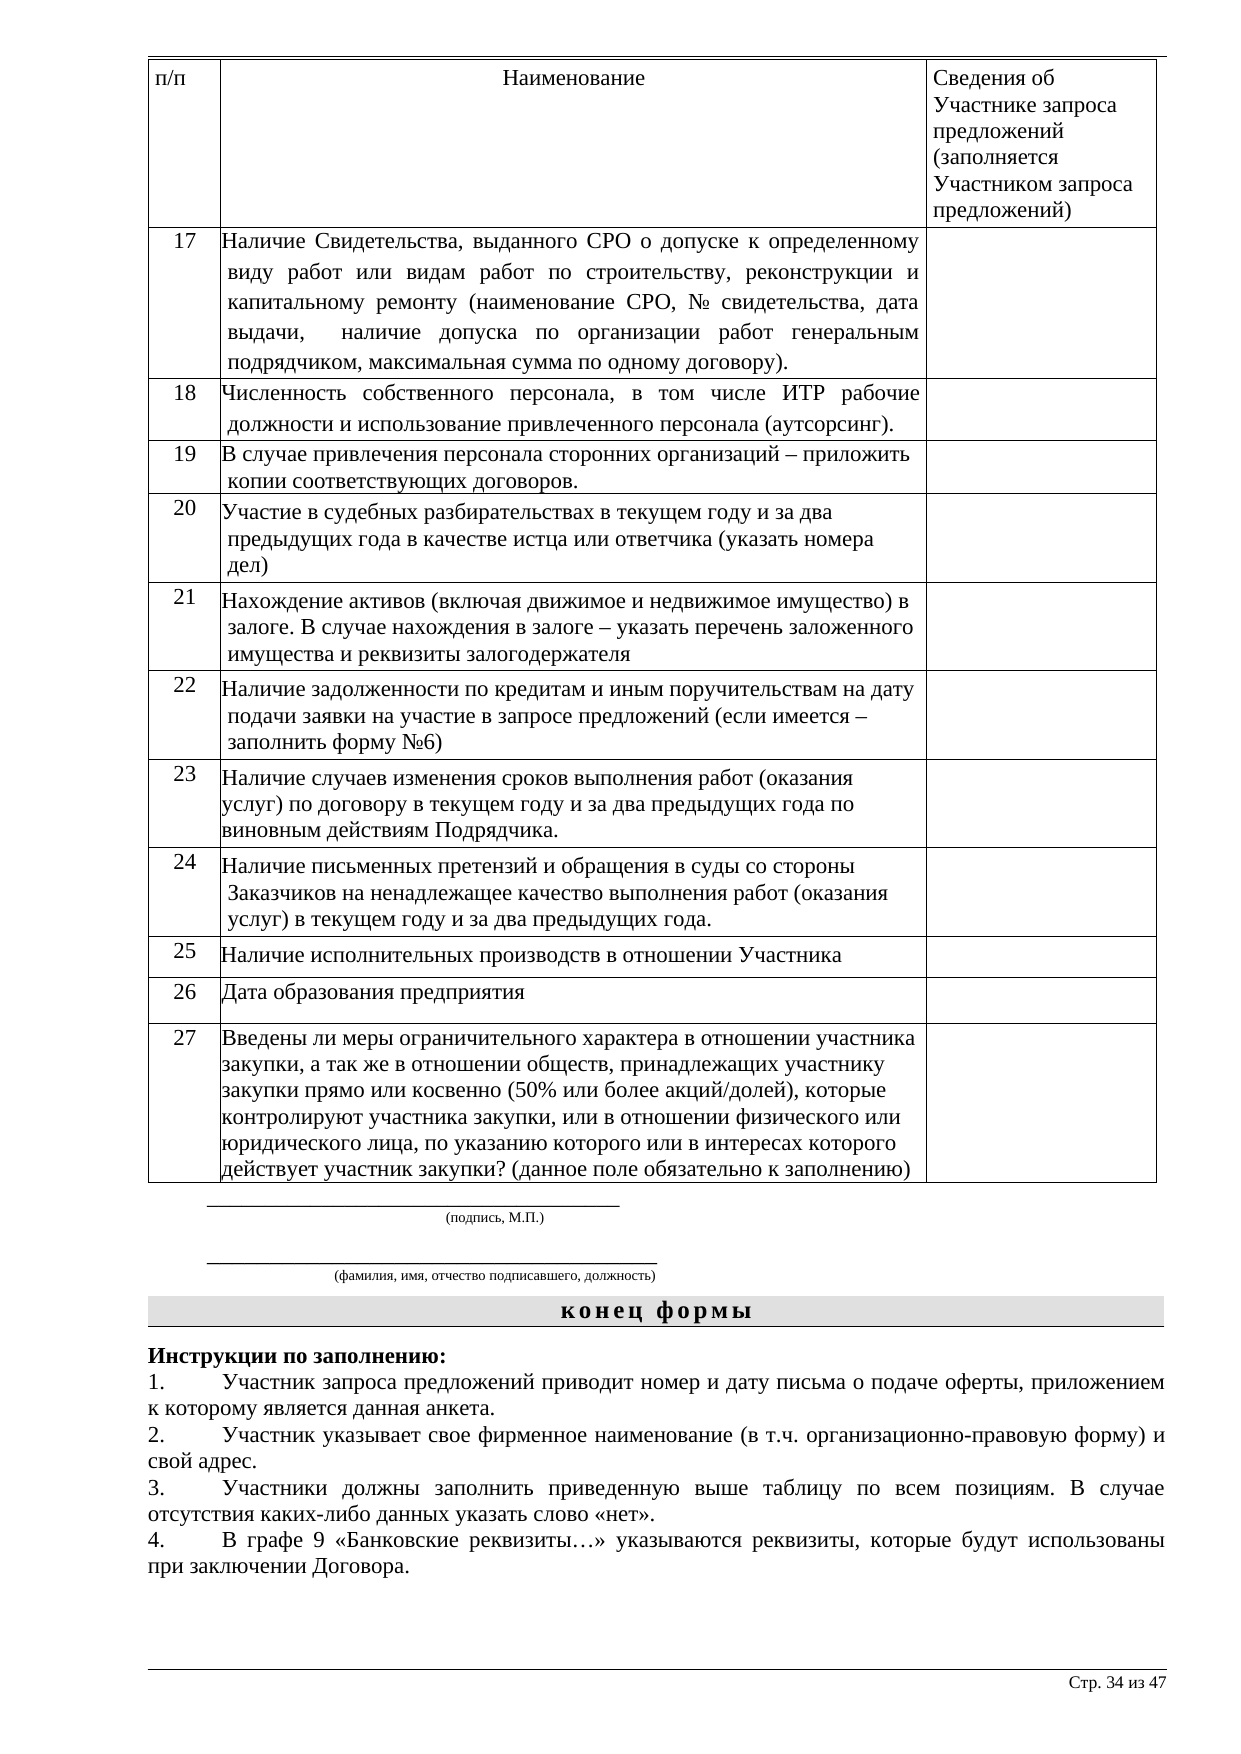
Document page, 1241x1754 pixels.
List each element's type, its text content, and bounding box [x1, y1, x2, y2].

text ____________________________________ [148, 1183, 1167, 1209]
table_cell 23 [149, 760, 220, 847]
text (фамилия, имя, отчество подписавшего, должность) [148, 1267, 783, 1296]
table_cell Наличие письменных претензий и обращения в суды со стороны Заказчиков на ненадлежащее качество выполнения работ (оказания услуг) в текущем году и за два предыдущих года. [221, 848, 926, 936]
text (подпись, М.П.) [148, 1209, 783, 1238]
table_cell [927, 228, 1156, 378]
list В графе 9 «Банковские реквизиты…» указываются реквизиты, которые будут использованы при заключении Договора. [148, 1526, 1167, 1579]
table_cell Наличие случаев изменения сроков выполнения работ (оказания услуг) по договору в текущем году и за два предыдущих года по виновным действиям Подрядчика. [221, 760, 926, 847]
table_cell Введены ли меры ограничительного характера в отношении участника закупки, а так же в отношении обществ, принадлежащих участнику закупки прямо или косвенно (50% или более акций/долей), которые контролируют участника закупки, или в отношении физического или юридического лица, по указанию которого или в интересах которого действует участник закупки? (данное поле обязательно к заполнению) [221, 1024, 926, 1182]
list Участники должны заполнить приведенную выше таблицу по всем позициям. В случае отсутствия каких-либо данных указать слово «нет». [148, 1473, 1167, 1526]
table_cell Наличие исполнительных производств в отношении Участника [221, 937, 926, 977]
table_cell 19 [149, 441, 220, 493]
table_cell 25 [149, 937, 220, 977]
table_cell Наличие Свидетельства, выданного СРО о допуске к определенному виду работ или видам работ по строительству, реконструкции и капитальному ремонту (наименование СРО, № свидетельства, дата выдачи, наличие допуска по организации работ генеральным подрядчиком, максимальная сумма по одному договору). [221, 228, 926, 378]
table_cell 27 [149, 1024, 220, 1182]
table_cell Численность собственного персонала, в том числе ИТР рабочие должности и использование привлеченного персонала (аутсорсинг). [221, 379, 926, 439]
text конец формы [148, 1296, 1164, 1326]
table_cell 22 [149, 671, 220, 758]
table_cell Нахождение активов (включая движимое и недвижимое имущество) в залоге. В случае нахождения в залоге – указать перечень заложенного имущества и реквизиты залогодержателя [221, 583, 926, 670]
table_cell [927, 760, 1156, 847]
table_cell 21 [149, 583, 220, 670]
table_cell [927, 583, 1156, 670]
table_cell [927, 1024, 1156, 1182]
table_cell Дата образования предприятия [221, 978, 926, 1023]
list Участник указывает свое фирменное наименование (в т.ч. организационно-правовую форму) и свой адрес. [148, 1421, 1167, 1473]
table_cell [927, 441, 1156, 493]
table_cell [927, 379, 1156, 439]
table_cell [927, 937, 1156, 977]
list Участник запроса предложений приводит номер и дату письма о подаче оферты, приложением к которому является данная анкета. [148, 1368, 1167, 1421]
table_cell 20 [149, 494, 220, 582]
table_cell [927, 671, 1156, 758]
table_cell 26 [149, 978, 220, 1023]
text ____________________________________ [148, 1238, 1167, 1267]
table_cell 17 [149, 228, 220, 378]
table_cell 24 [149, 848, 220, 936]
table_cell Участие в судебных разбирательствах в текущем году и за два предыдущих года в качестве истца или ответчика (указать номера дел) [221, 494, 926, 582]
table_cell В случае привлечения персонала сторонних организаций – приложить копии соответствующих договоров. [221, 441, 926, 493]
table_cell 18 [149, 379, 220, 439]
table_header Сведения об Участнике запроса предложений (заполняется Участником запроса предложений) [927, 60, 1156, 227]
text Инструкции по заполнению: [148, 1342, 1167, 1368]
table_cell Наличие задолженности по кредитам и иным поручительствам на дату подачи заявки на участие в запросе предложений (если имеется – заполнить форму №6) [221, 671, 926, 758]
table_header п/п [149, 60, 220, 227]
table_cell [927, 848, 1156, 936]
table_cell [927, 978, 1156, 1023]
table_header Наименование [221, 60, 926, 227]
table_cell [927, 494, 1156, 582]
